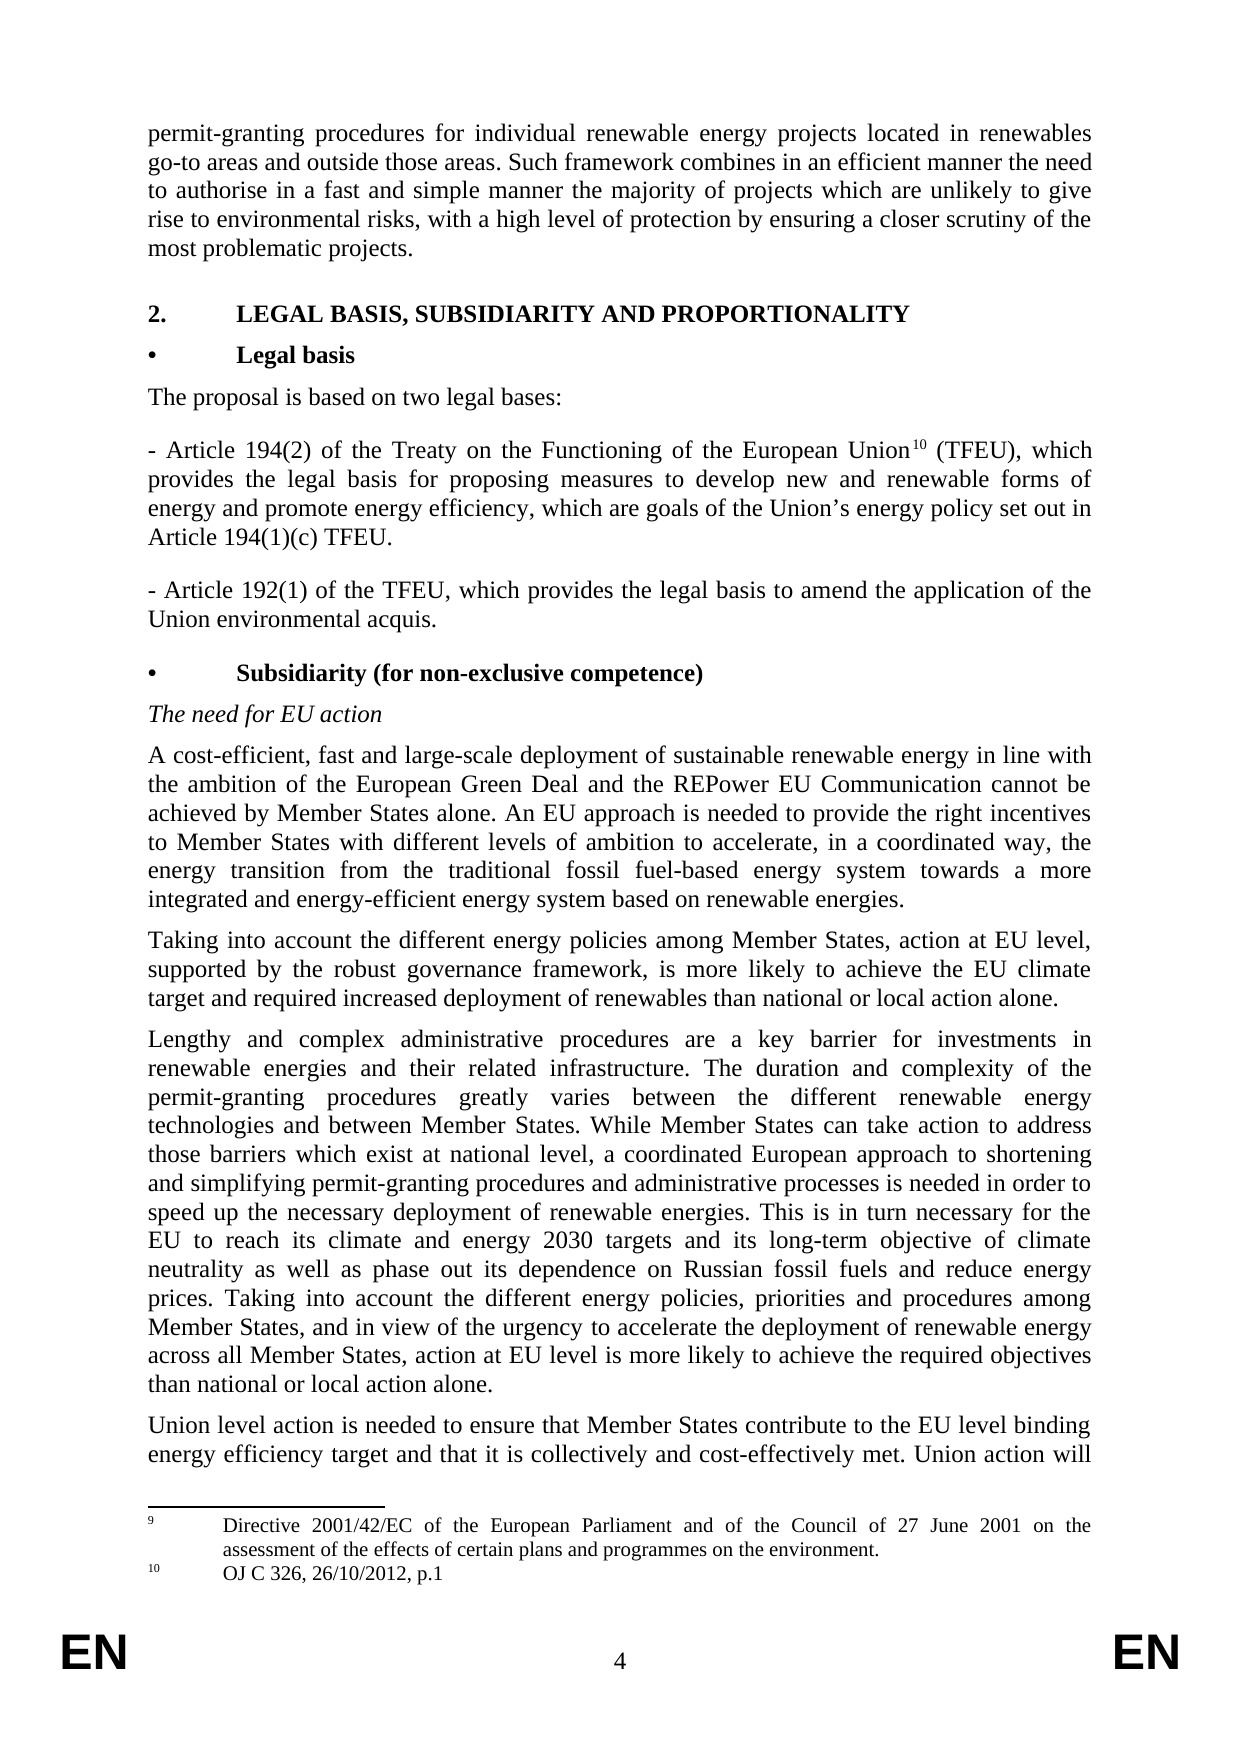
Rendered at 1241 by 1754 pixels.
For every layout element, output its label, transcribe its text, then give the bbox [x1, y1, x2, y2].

text The proposal is based on two legal bases: [148, 382, 1093, 411]
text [148, 118, 1093, 262]
subtitle 2. LEGAL BASIS, SUBSIDIARITY AND PROPORTIONALITY [148, 299, 1093, 328]
text The need for EU action [148, 699, 1093, 728]
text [148, 1411, 1093, 1468]
text Taking into account the different energy policies among Member States, action at EU level, supported by the robust governance framework, is more likely to achieve the EU climate target and required increased deployment of renewables than national or local action alone. [148, 926, 1093, 1012]
text - Article 194(2) of the Treaty on the Functioning of the European Union (TFEU), which provides the legal basis for proposing measures to develop new and renewable forms of energy and promote energy efficiency, which are goals of the Union’s energy policy set out in Article 194(1)(c) TFEU. [148, 436, 1093, 551]
subtitle • Legal basis [148, 341, 1093, 369]
subtitle • Subsidiarity (for non-exclusive competence) [148, 658, 1093, 687]
text Lengthy and complex administrative procedures are a key barrier for investments in renewable energies and their related infrastructure. The duration and complexity of the permit-granting procedures greatly varies between the different renewable energy technologies and between Member States. While Member States can take action to address those barriers which exist at national level, a coordinated European approach to shortening and simplifying permit-granting procedures and administrative processes is needed in order to speed up the necessary deployment of renewable energies. This is in turn necessary for the EU to reach its climate and energy 2030 targets and its long-term objective of climate neutrality as well as phase out its dependence on Russian fossil fuels and reduce energy prices. Taking into account the different energy policies, priorities and procedures among Member States, and in view of the urgency to accelerate the deployment of renewable energy across all Member States, action at EU level is more likely to achieve the required objectives than national or local action alone. [148, 1024, 1093, 1398]
text A cost-efficient, fast and large-scale deployment of sustainable renewable energy in line with the ambition of the European Green Deal and the REPower EU Communication cannot be achieved by Member States alone. An EU approach is needed to provide the right incentives to Member States with different levels of ambition to accelerate, in a coordinated way, the energy transition from the traditional fossil fuel-based energy system towards a more integrated and energy-efficient energy system based on renewable energies. [148, 741, 1093, 913]
text - Article 192(1) of the TFEU, which provides the legal basis to amend the application of the Union environmental acquis. [148, 576, 1093, 633]
